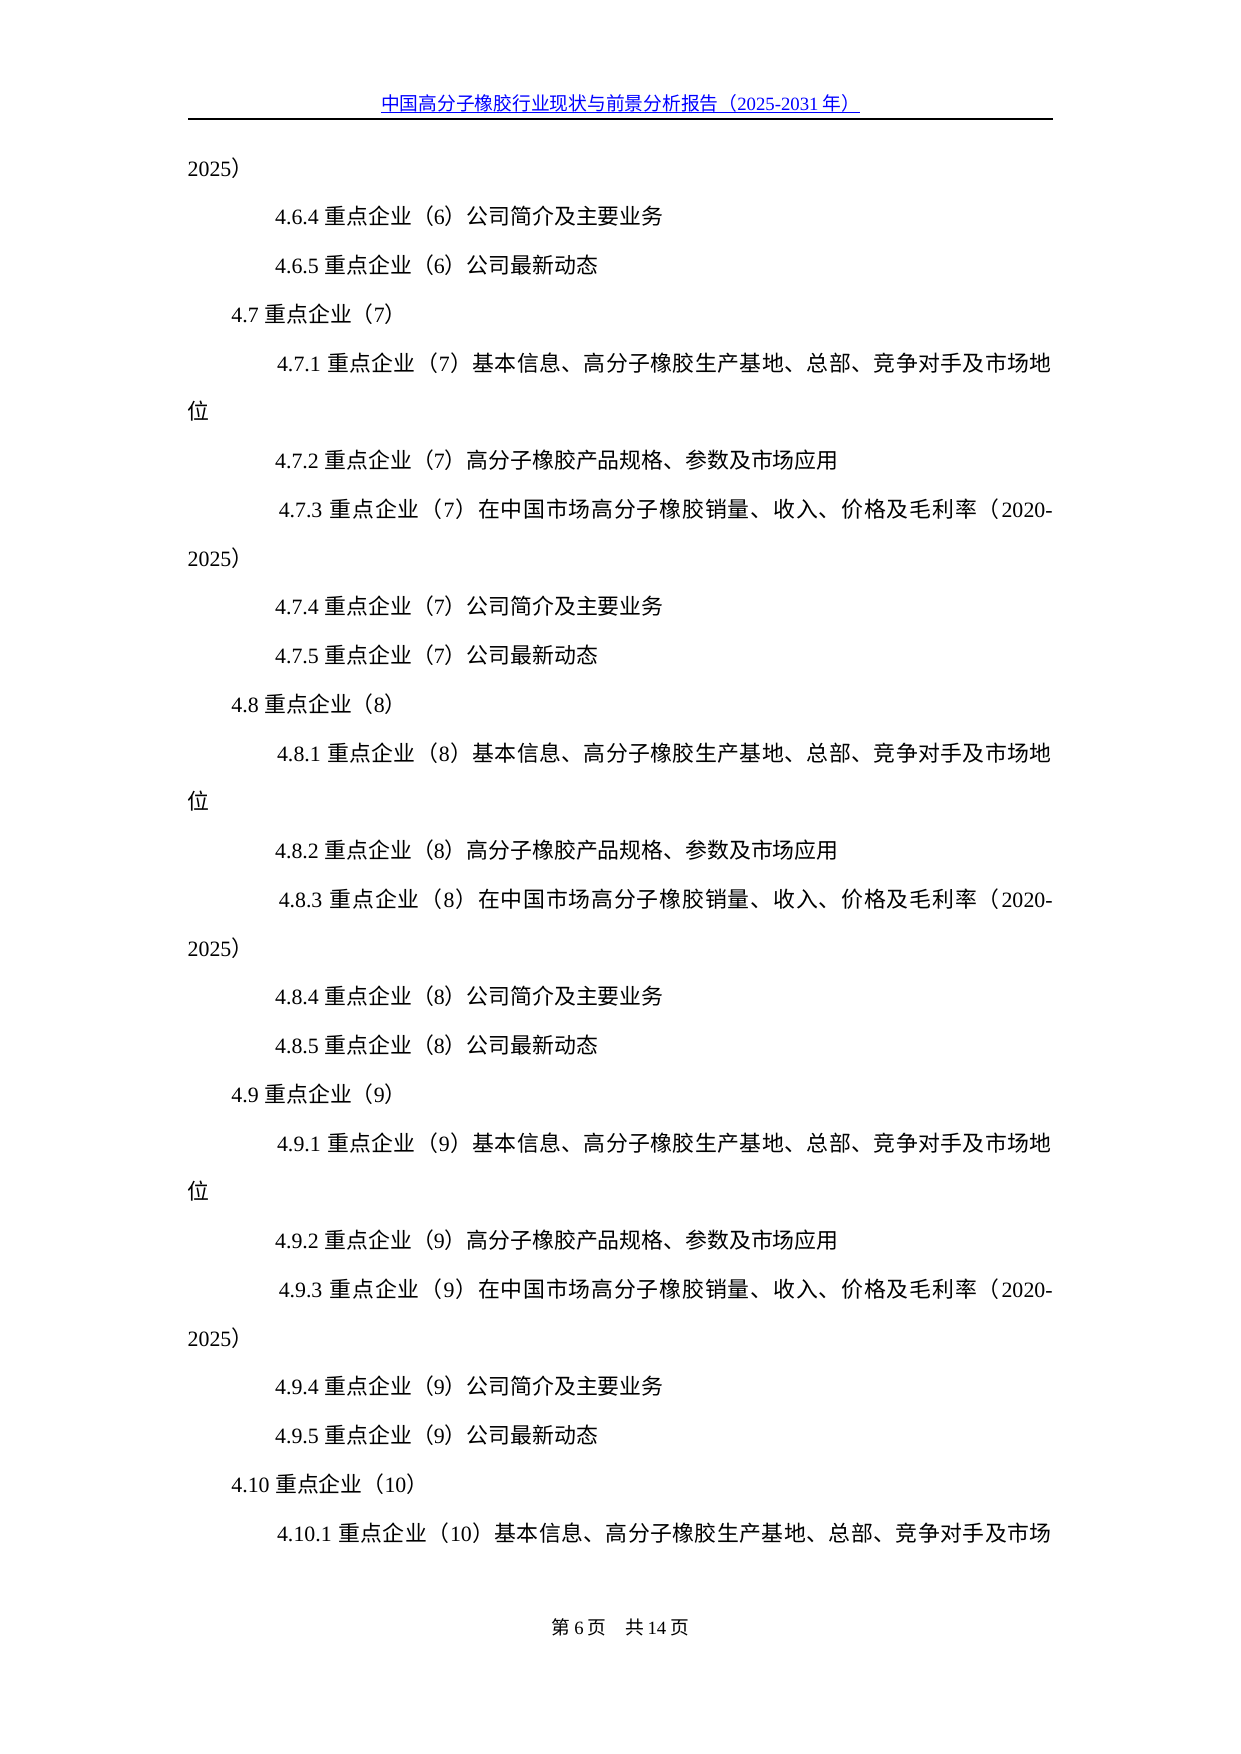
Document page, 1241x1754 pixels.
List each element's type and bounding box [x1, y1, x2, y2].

text [187, 150, 1053, 1548]
